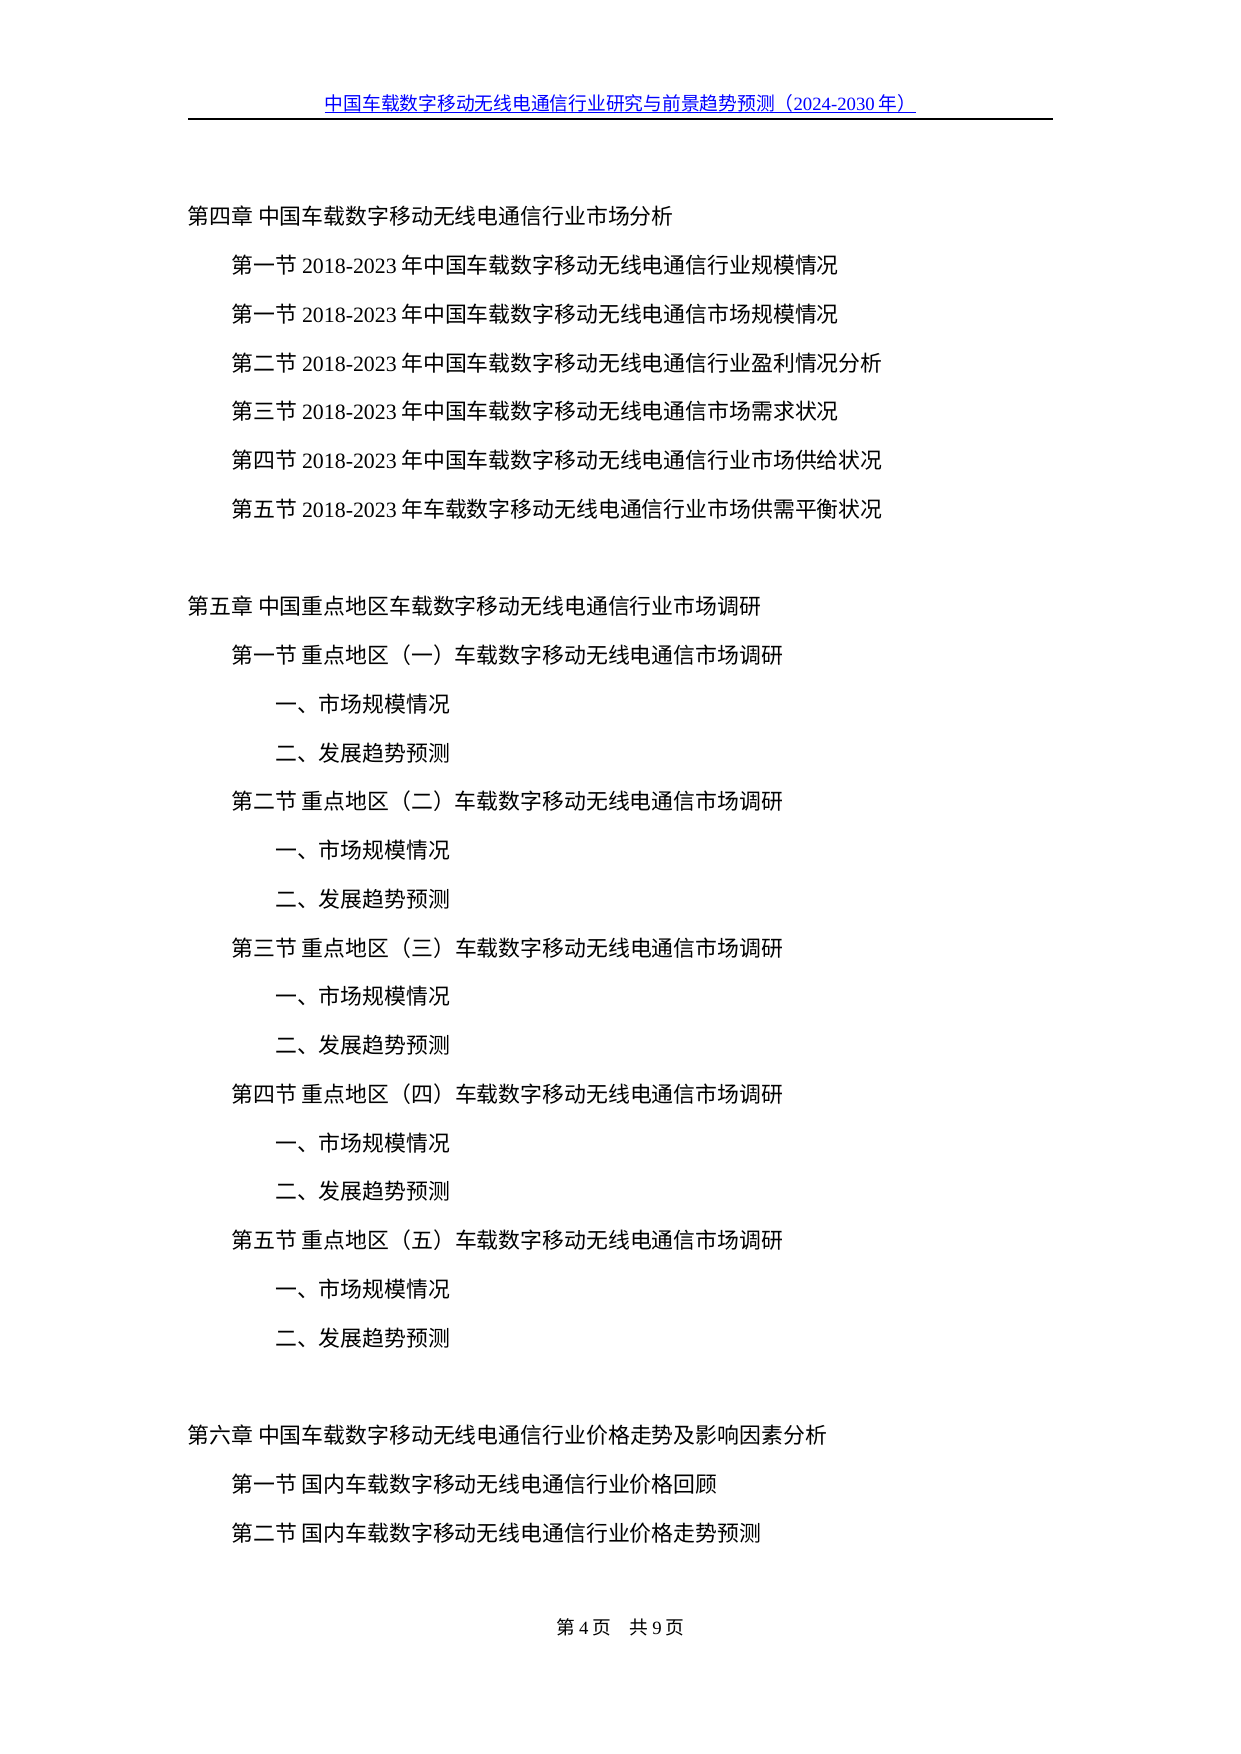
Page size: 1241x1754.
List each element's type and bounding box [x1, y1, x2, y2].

text [187, 150, 1053, 1548]
